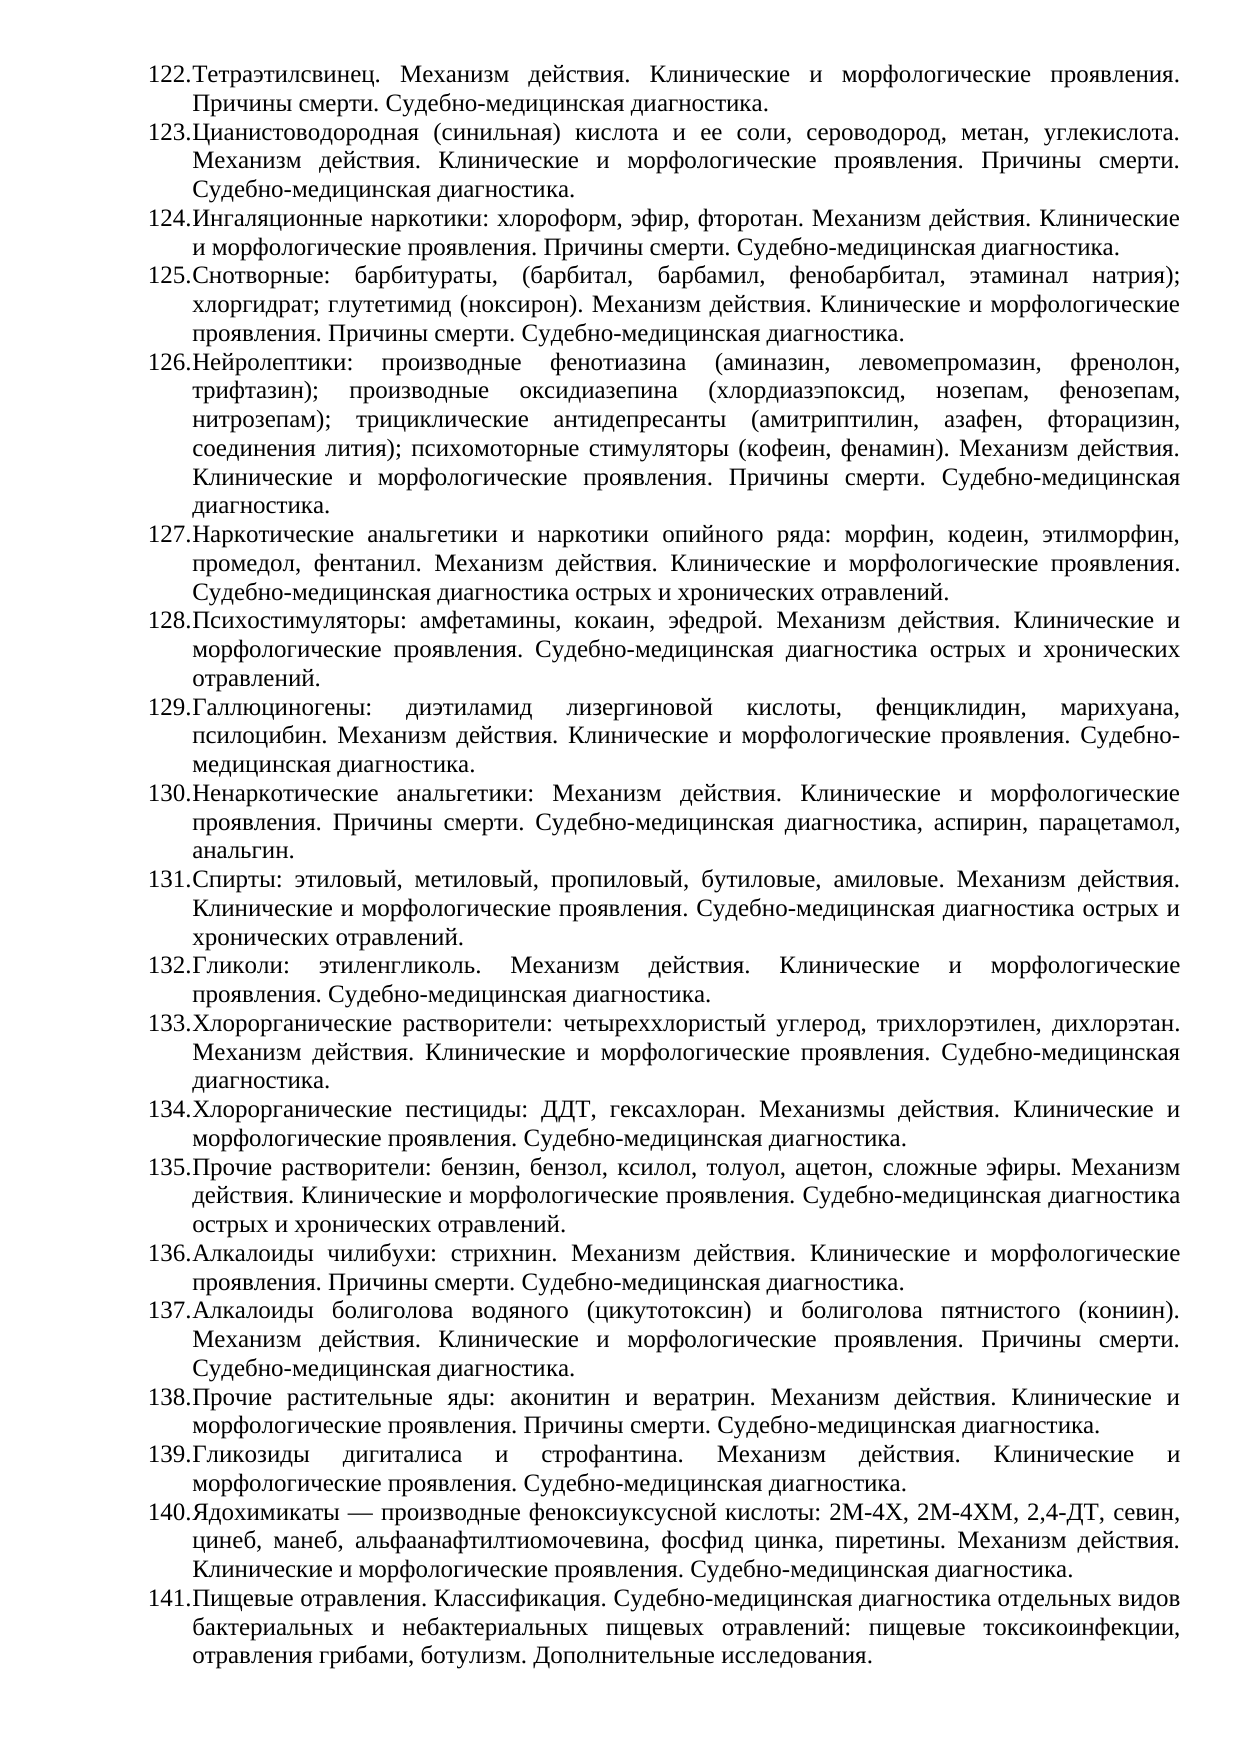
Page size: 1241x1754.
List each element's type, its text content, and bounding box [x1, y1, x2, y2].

list Гликоли: этиленгликоль. Механизм действия. Клинические и морфологические проявления. Судебно-медицинская диагностика. [148, 950, 1181, 1008]
list Алкалоиды чилибухи: стрихнин. Механизм действия. Клинические и морфологические проявления. Причины смерти. Судебно-медицинская диагностика. [148, 1238, 1181, 1295]
list Ядохимикаты — производные феноксиуксусной кислоты: 2М-4Х, 2М-4ХМ, 2,4-ДТ, севин, цинеб, манеб, альфаанафтилтиомочевина, фосфид цинка, пиретины. Механизм действия. Клинические и морфологические проявления. Судебно-медицинская диагностика. [148, 1497, 1181, 1583]
list Алкалоиды болиголова водяного (цикутотоксин) и болиголова пятнистого (кониин). Механизм действия. Клинические и морфологические проявления. Причины смерти. Судебно-медицинская диагностика. [148, 1295, 1181, 1382]
list Прочие растительные яды: аконитин и вератрин. Механизм действия. Клинические и морфологические проявления. Причины смерти. Судебно-медицинская диагностика. [148, 1382, 1181, 1439]
list Нейролептики: производные фенотиазина (аминазин, левомепромазин, френолон, трифтазин); производные оксидиазепина (хлордиазэпоксид, нозепам, фенозепам, нитрозепам); трициклические антидепресанты (амитриптилин, азафен, фторацизин, соединения лития); психомоторные стимуляторы (кофеин, фенамин). Механизм действия. Клинические и морфологические проявления. Причины смерти. Судебно-медицинская диагностика. [148, 347, 1181, 519]
list Спирты: этиловый, метиловый, пропиловый, бутиловые, амиловые. Механизм действия. Клинические и морфологические проявления. Судебно-медицинская диагностика острых и хронических отравлений. [148, 864, 1181, 950]
list Пищевые отравления. Классификация. Судебно-медицинская диагностика отдельных видов бактериальных и небактериальных пищевых отравлений: пищевые токсикоинфекции, отравления грибами, ботулизм. Дополнительные исследования. [148, 1583, 1181, 1669]
list Хлорорганические растворители: четыреххлористый углерод, трихлорэтилен, дихлорэтан. Механизм действия. Клинические и морфологические проявления. Судебно-медицинская диагностика. [148, 1008, 1181, 1094]
list Ингаляционные наркотики: хлороформ, эфир, фторотан. Механизм действия. Клинические и морфологические проявления. Причины смерти. Судебно-медицинская диагностика. [148, 203, 1181, 260]
list Психостимуляторы: амфетамины, кокаин, эфедрой. Механизм действия. Клинические и морфологические проявления. Судебно-медицинская диагностика острых и хронических отравлений. [148, 605, 1181, 692]
list Гликозиды дигиталиса и строфантина. Механизм действия. Клинические и морфологические проявления. Судебно-медицинская диагностика. [148, 1439, 1181, 1497]
list Ненаркотические анальгетики: Механизм действия. Клинические и морфологические проявления. Причины смерти. Судебно-медицинская диагностика, аспирин, парацетамол, анальгин. [148, 778, 1181, 864]
list Хлорорганические пестициды: ДДТ, гексахлоран. Механизмы действия. Клинические и морфологические проявления. Судебно-медицинская диагностика. [148, 1094, 1181, 1152]
list Прочие растворители: бензин, бензол, ксилол, толуол, ацетон, сложные эфиры. Механизм действия. Клинические и морфологические проявления. Судебно-медицинская диагностика острых и хронических отравлений. [148, 1152, 1181, 1238]
list Тетраэтилсвинец. Механизм действия. Клинические и морфологические проявления. Причины смерти. Судебно-медицинская диагностика. [148, 59, 1181, 117]
list Цианистоводородная (синильная) кислота и ее соли, сероводород, метан, углекислота. Механизм действия. Клинические и морфологические проявления. Причины смерти. Судебно-медицинская диагностика. [148, 117, 1181, 203]
list Наркотические анальгетики и наркотики опийного ряда: морфин, кодеин, этилморфин, промедол, фентанил. Механизм действия. Клинические и морфологические проявления. Судебно-медицинская диагностика острых и хронических отравлений. [148, 519, 1181, 605]
list Галлюциногены: диэтиламид лизергиновой кислоты, фенциклидин, марихуана, псилоцибин. Механизм действия. Клинические и морфологические проявления. Судебно-медицинская диагностика. [148, 692, 1181, 778]
list Снотворные: барбитураты, (барбитал, барбамил, фенобарбитал, этаминал натрия); хлоргидрат; глутетимид (ноксирон). Механизм действия. Клинические и морфологические проявления. Причины смерти. Судебно-медицинская диагностика. [148, 260, 1181, 347]
